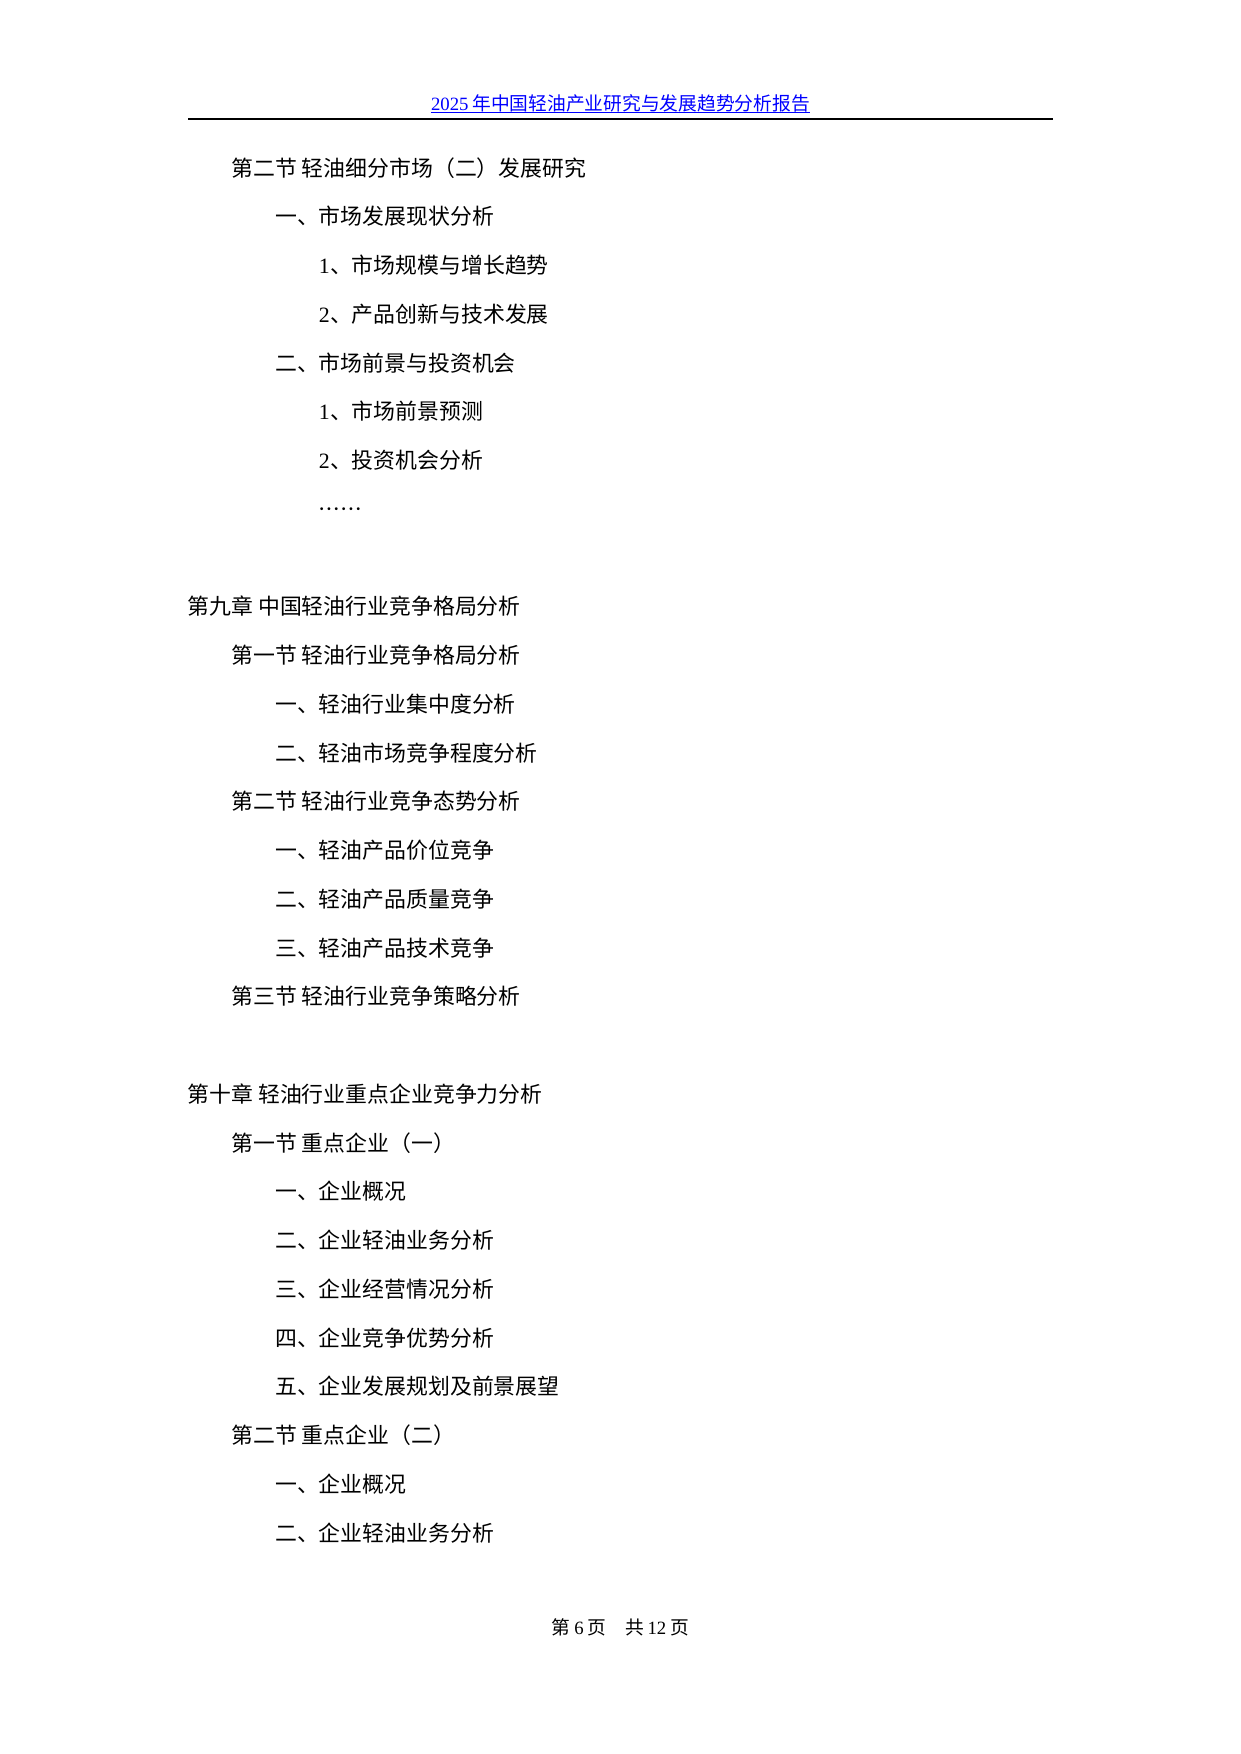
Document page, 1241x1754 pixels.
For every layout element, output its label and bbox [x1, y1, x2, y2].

text [187, 150, 1053, 1548]
